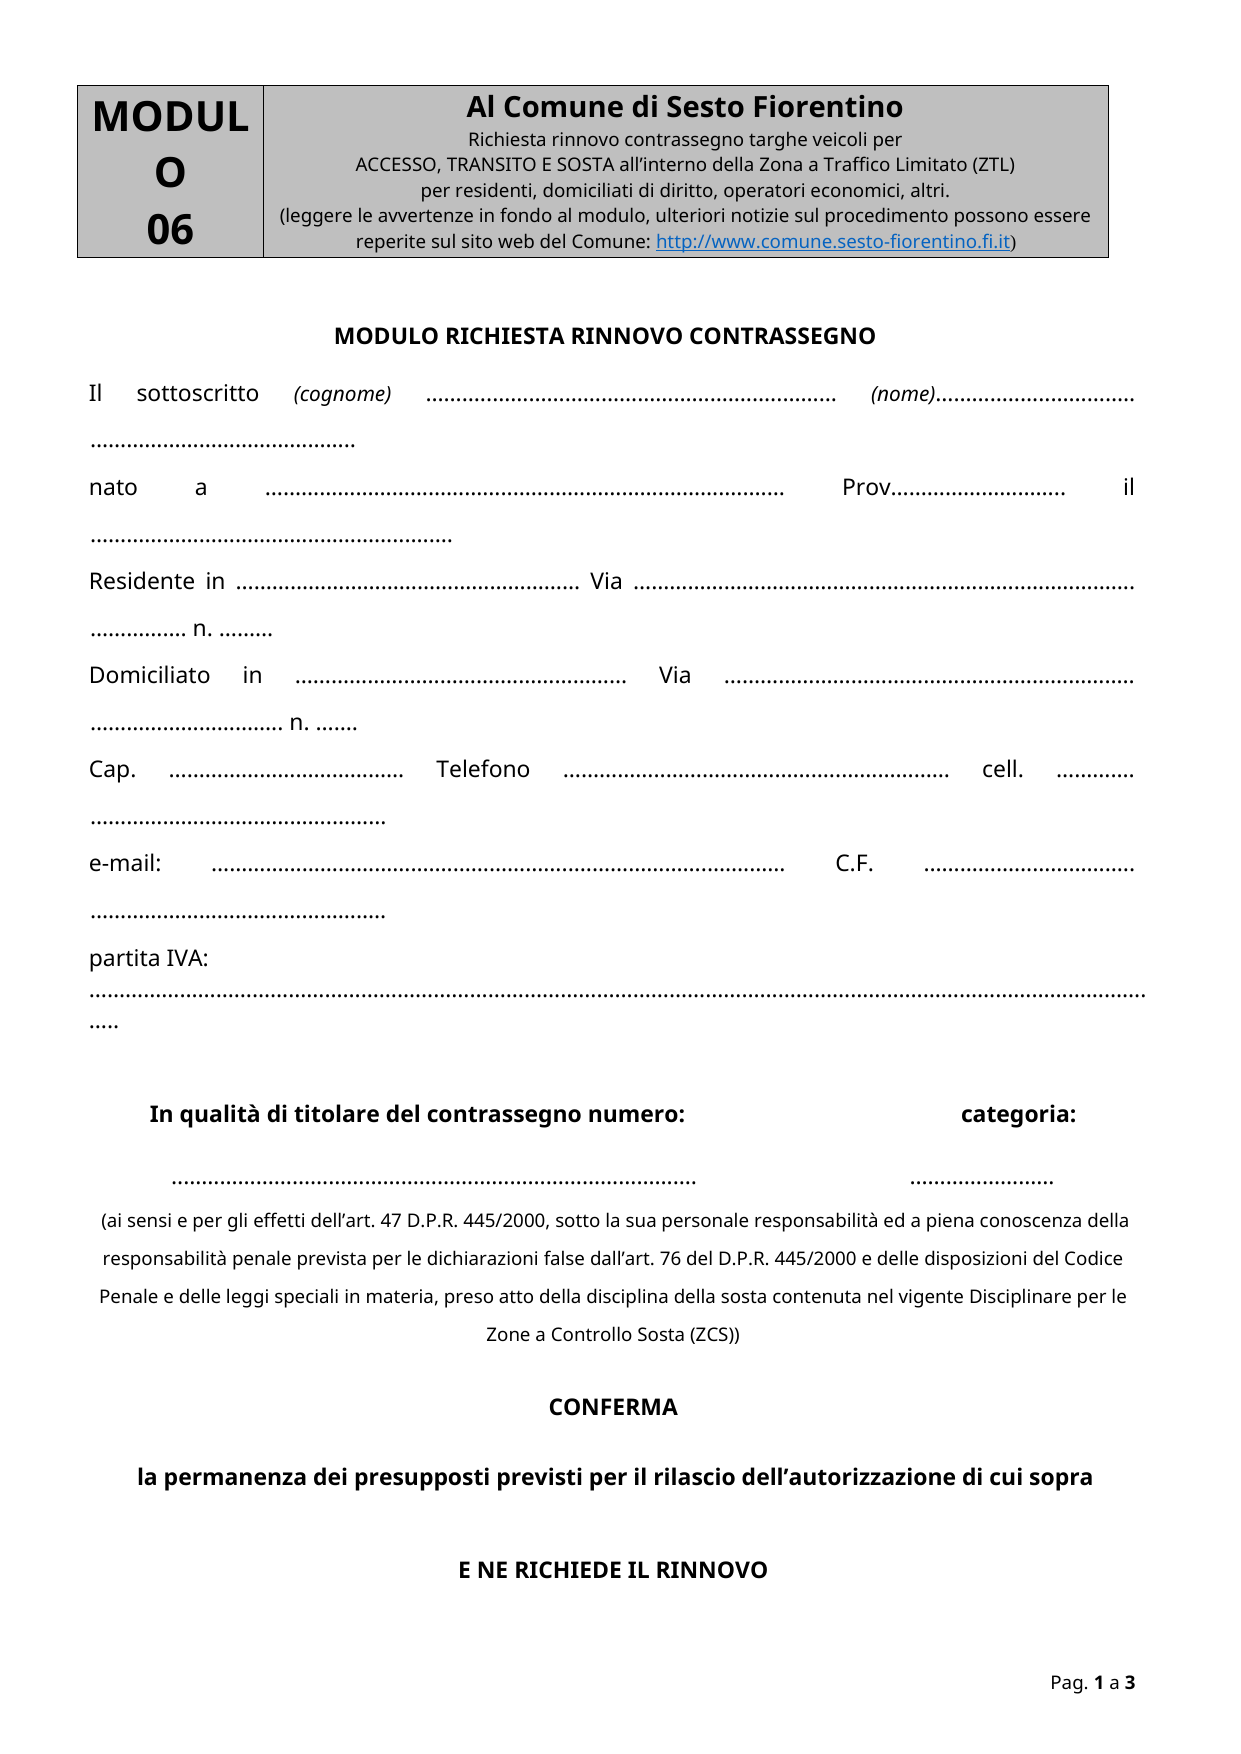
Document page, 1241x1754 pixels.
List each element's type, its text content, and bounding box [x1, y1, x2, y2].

text (ai sensi e per gli effetti dell’art. 47 D.P.R. 445/2000, sotto la sua personale responsabilità ed a piena conoscenza della responsabilità penale prevista per le dichiarazioni false dall’art. 76 del D.P.R. 445/2000 e delle disposizioni del Codice Penale e delle leggi speciali in materia, preso atto della disciplina della sosta contenuta nel vigente Disciplinare per le Zone a Controllo Sosta (ZCS)) [89, 1207, 1137, 1347]
table_header MODULO 06 [78, 86, 263, 257]
text Il sottoscritto (cognome) …….….………………………………….……..……… (nome)…………..…..…………..…………………………………….. [89, 376, 1135, 454]
text Domiciliato in …………………………….………………… Via …………………………………………………………..……………………….…. n. ……. [89, 659, 1135, 737]
text Residente in ………………………………………………… Via ………………………………………………………..……..……….……………. n. ……… [89, 565, 1135, 643]
text In qualità di titolare del contrassegno numero: categoria: [89, 1098, 1137, 1129]
text Cap. ………………………………… Telefono ……………..………………………..……………… cell. ………….…………………...…………….……… [89, 753, 1135, 831]
text ..…………………………………………………………………………. …………………… [88, 1160, 1137, 1191]
text partita IVA: ………………………………………………………………………………………………………………………………………………………….….. [89, 941, 1152, 1035]
text CONFERMA [89, 1391, 1137, 1422]
table_header Al Comune di Sesto Fiorentino Richiesta rinnovo contrassegno targhe veicoli per ACCESSO, TRANSITO E SOSTA all’interno della Zona a Traffico Limitato (ZTL) per residenti, domiciliati di diritto, operatori economici, altri. (leggere le avvertenze in fondo al modulo, ulteriori notizie sul procedimento possono essere reperite sul sito web del Comune: http://www.comune.sesto-fiorentino.fi.it) [264, 86, 1108, 257]
text E NE RICHIEDE IL RINNOVO [89, 1554, 1137, 1586]
text la permanenza dei presupposti previsti per il rilascio dell’autorizzazione di cui sopra [89, 1461, 1137, 1492]
text nato a …………………………………..…………………….…………..…… Prov……………………….. il ………………………………..…………..….…. [89, 471, 1135, 549]
text e-mail: ……………………………….…………………..…………………..………… C.F. ……………………………..…………………….……….………….. [89, 847, 1135, 925]
text MODULO RICHIESTA RINNOVO CONTRASSEGNO [73, 320, 1137, 351]
